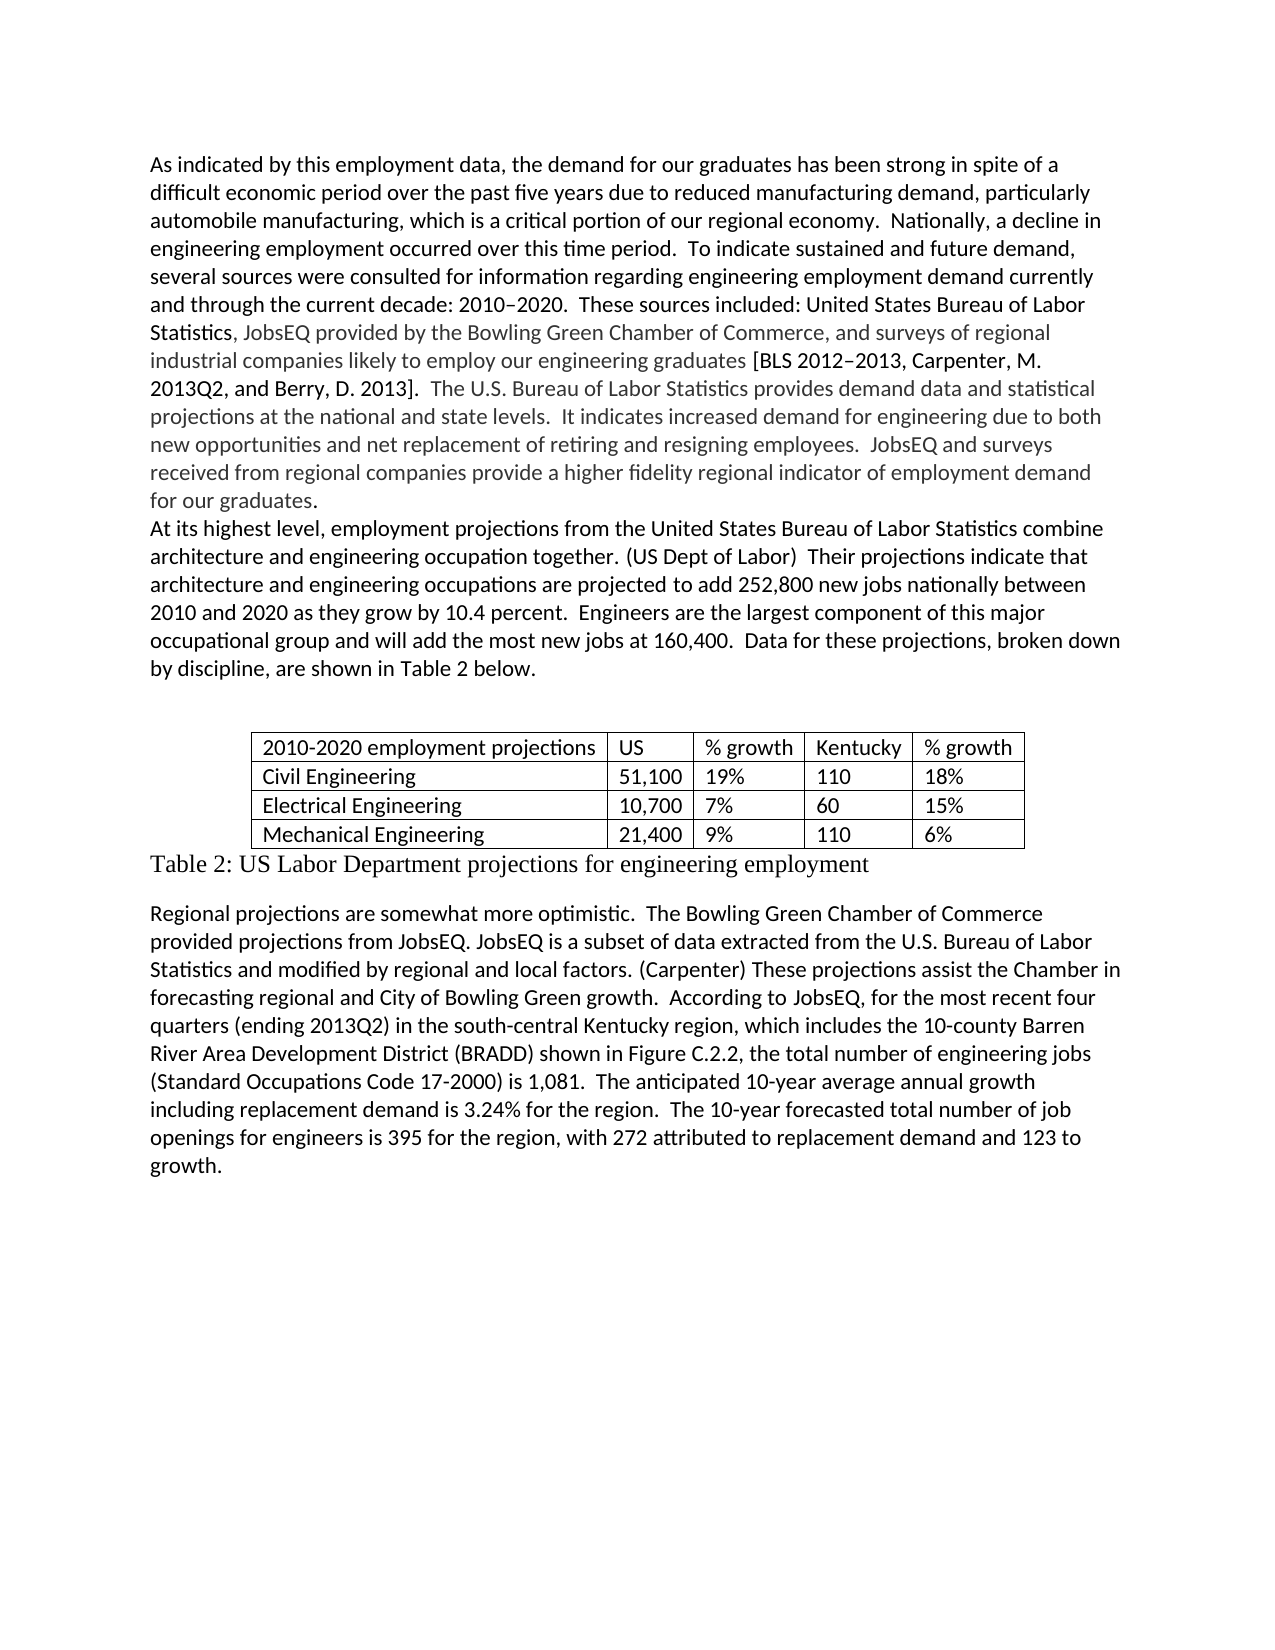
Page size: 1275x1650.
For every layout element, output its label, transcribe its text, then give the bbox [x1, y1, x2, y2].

table_cell 6% [913, 820, 1024, 848]
table_cell Civil Engineering [252, 762, 607, 790]
table_cell 9% [694, 820, 804, 848]
table_cell 110 [805, 820, 912, 848]
table_cell 19% [694, 762, 804, 790]
table_cell 21,400 [608, 820, 693, 848]
table_header 2010-2020 employment projections [252, 733, 607, 761]
table_header % growth [694, 733, 804, 761]
text As indicated by this employment data, the demand for our graduates has been strong in spite of a difficult economic period over the past five years due to reduced manufacturing demand, particularly automobile manufacturing, which is a critical portion of our regional economy. Nationally, a decline in engineering employment occurred over this time period. To indicate sustained and future demand, several sources were consulted for information regarding engineering employment demand currently and through the current decade: 2010–2020. These sources included: United States Bureau of Labor Statistics, JobsEQ provided by the Bowling Green Chamber of Commerce, and surveys of regional industrial companies likely to employ our engineering graduates [BLS 2012–2013, Carpenter, M. 2013Q2, and Berry, D. 2013]. The U.S. Bureau of Labor Statistics provides demand data and statistical projections at the national and state levels. It indicates increased demand for engineering due to both new opportunities and net replacement of retiring and resigning employees. JobsEQ and surveys received from regional companies provide a higher fidelity regional indicator of employment demand for our graduates. [150, 150, 1125, 514]
table_cell 15% [913, 791, 1024, 819]
table_header US [608, 733, 693, 761]
table_cell 18% [913, 762, 1024, 790]
table_cell 7% [694, 791, 804, 819]
table_cell Mechanical Engineering [252, 820, 607, 848]
table_cell Electrical Engineering [252, 791, 607, 819]
table_cell 51,100 [608, 762, 693, 790]
table_header % growth [913, 733, 1024, 761]
table_header Kentucky [805, 733, 912, 761]
table_cell 60 [805, 791, 912, 819]
table_cell 10,700 [608, 791, 693, 819]
text Regional projections are somewhat more optimistic. The Bowling Green Chamber of Commerce provided projections from JobsEQ. JobsEQ is a subset of data extracted from the U.S. Bureau of Labor Statistics and modified by regional and local factors. These projections assist the Chamber in forecasting regional and City of Bowling Green growth. According to JobsEQ, for the most recent four quarters (ending 2013Q2) in the south-central Kentucky region, which includes the 10-county Barren River Area Development District (BRADD) shown in Figure C.2.2, the total number of engineering jobs (Standard Occupations Code 17-2000) is 1,081. The anticipated 10-year average annual growth including replacement demand is 3.24% for the region. The 10-year forecasted total number of job openings for engineers is 395 for the region, with 272 attributed to replacement demand and 123 to growth. [150, 899, 1125, 1179]
text At its highest level, employment projections from the United States Bureau of Labor Statistics combine architecture and engineering occupation together. Their projections indicate that architecture and engineering occupations are projected to add 252,800 new jobs nationally between 2010 and 2020 as they grow by 10.4 percent. Engineers are the largest component of this major occupational group and will add the most new jobs at 160,400. Data for these projections, broken down by discipline, are shown in Table 2 below. [150, 514, 1125, 682]
table_cell 110 [805, 762, 912, 790]
